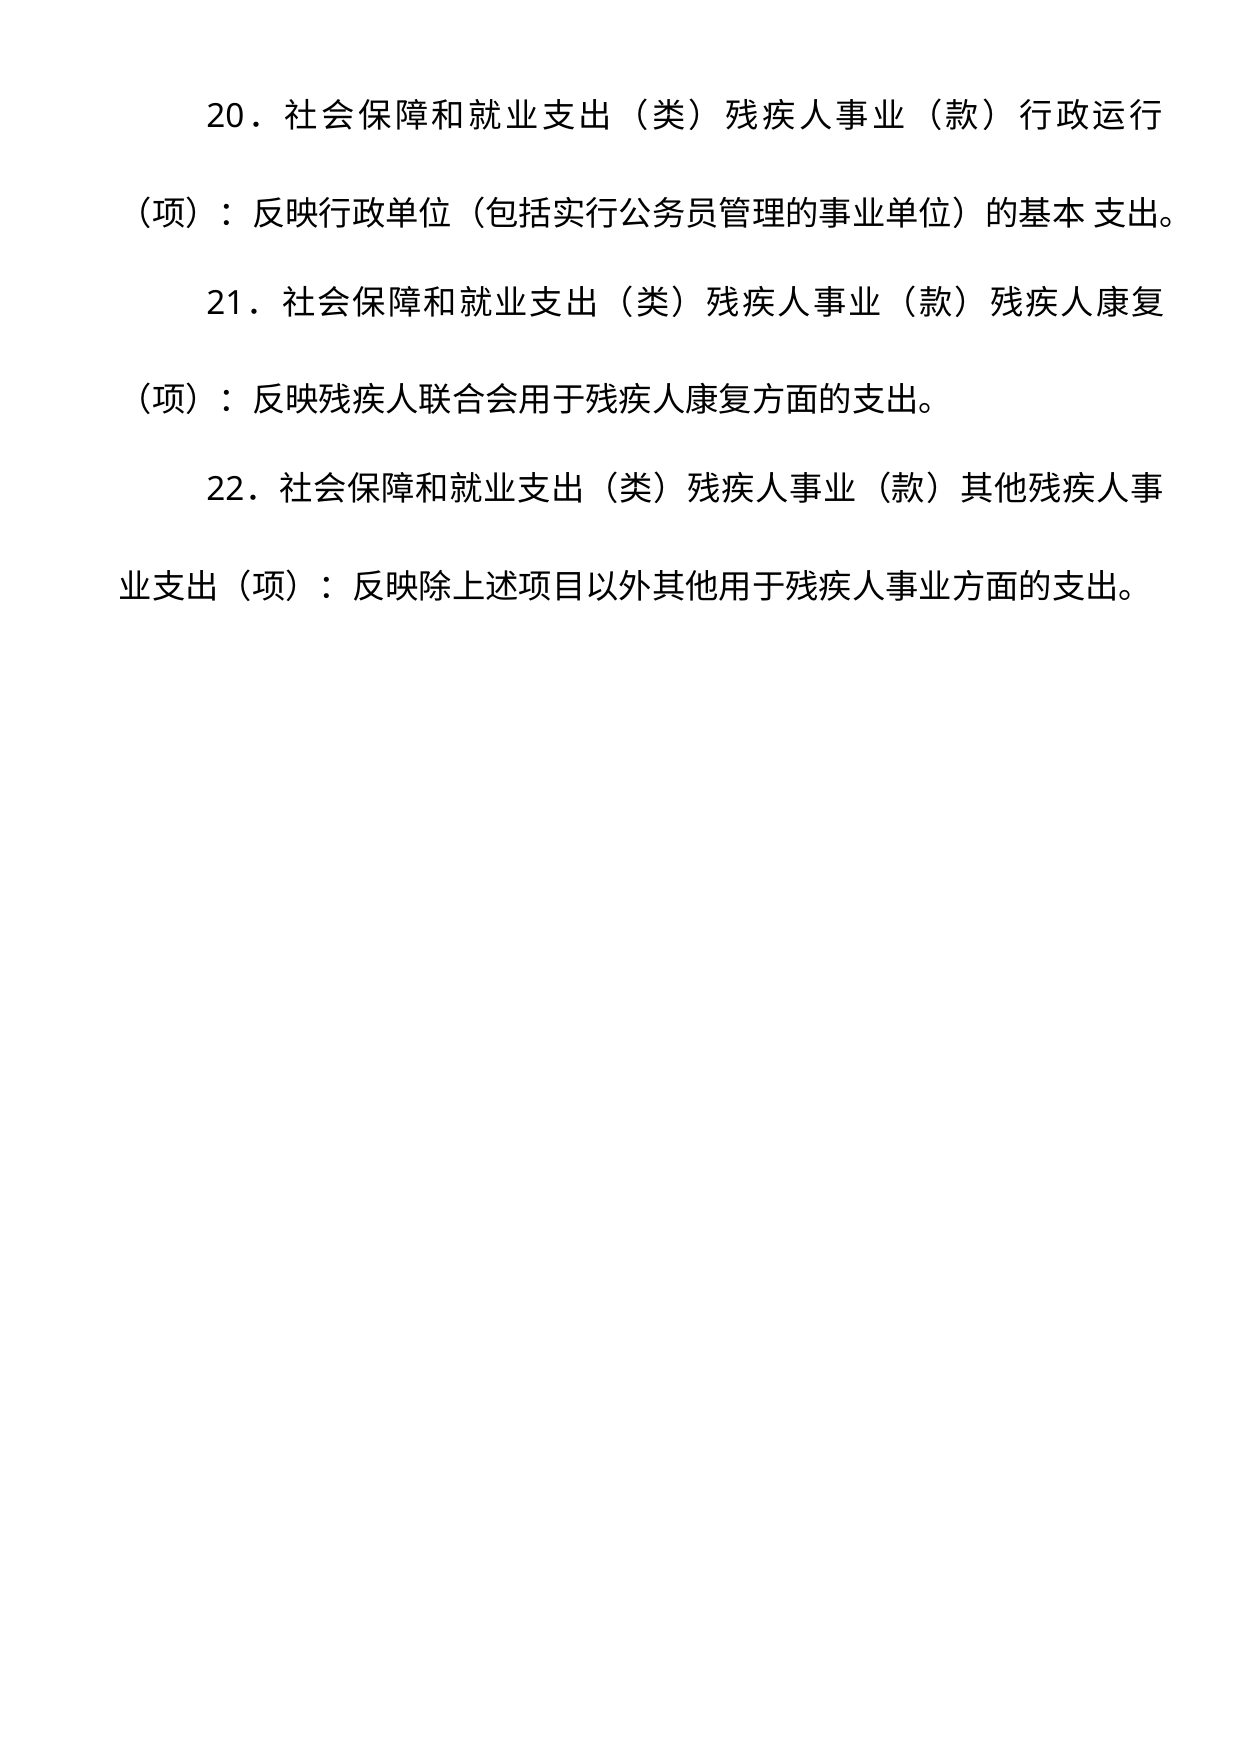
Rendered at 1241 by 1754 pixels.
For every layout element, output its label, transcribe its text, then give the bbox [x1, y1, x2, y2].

text 21．社会保障和就业支出（类）残疾人事业（款）残疾人康复（项）：反映残疾人联合会用于残疾人康复方面的支出。 [119, 267, 1165, 430]
text 20．社会保障和就业支出（类）残疾人事业（款）行政运行（项）：反映行政单位（包括实行公务员管理的事业单位）的基本 支出。 [119, 81, 1165, 243]
text 22．社会保障和就业支出（类）残疾人事业（款）其他残疾人事业支出（项）：反映除上述项目以外其他用于残疾人事业方面的支出。 [119, 454, 1165, 616]
